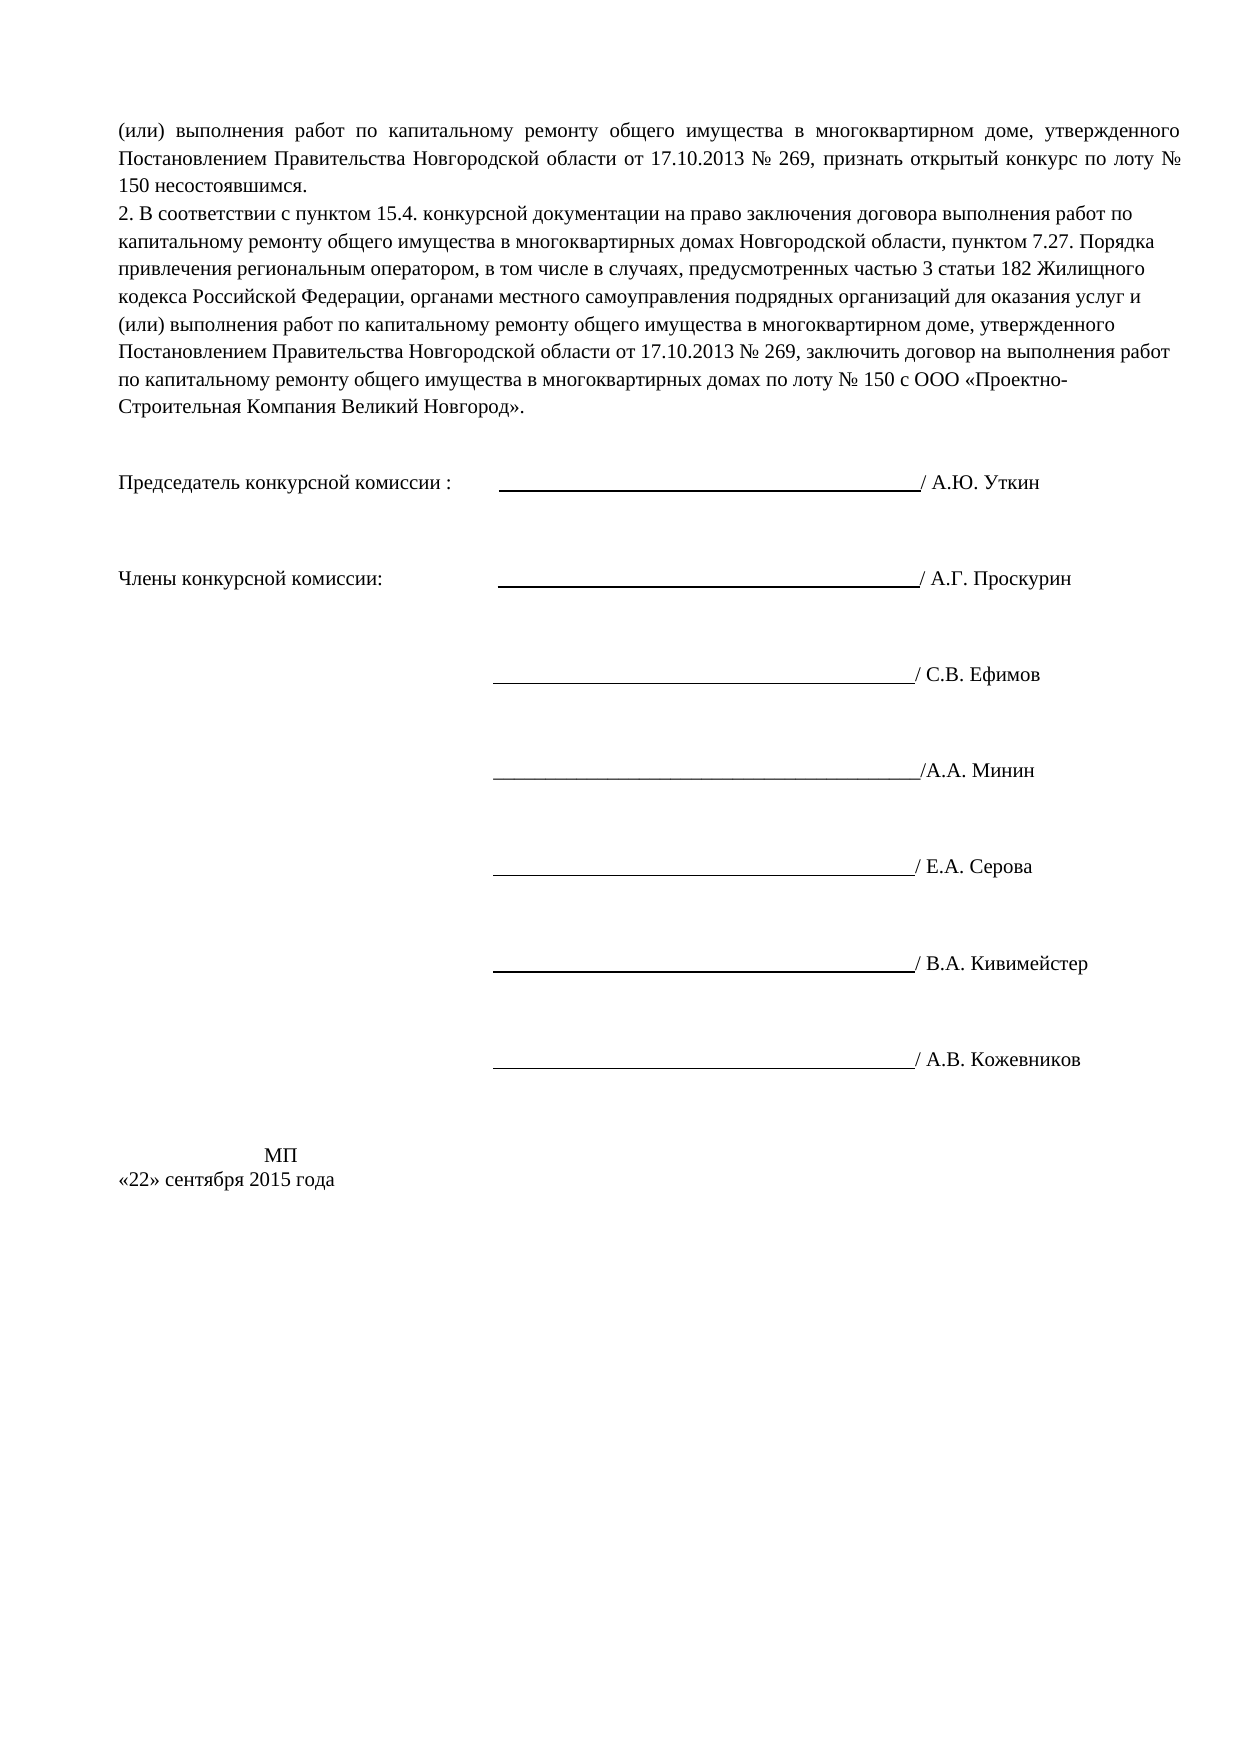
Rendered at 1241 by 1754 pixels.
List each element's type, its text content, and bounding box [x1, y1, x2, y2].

text / В.А. Кивимейстер [118, 950, 1181, 974]
text / С.В. Ефимов [118, 662, 1181, 686]
text Члены конкурсной комиссии: / А.Г. Проскурин [118, 565, 1181, 589]
text / Е.А. Серова [118, 854, 1181, 878]
text Председатель конкурсной комиссии : / А.Ю. Уткин [118, 469, 1181, 494]
text / А.В. Кожевников [118, 1047, 1181, 1071]
text 2. В соответствии с пунктом 15.4. конкурсной документации на право заключения договора выполнения работ по капитальному ремонту общего имущества в многоквартирных домах Новгородской области, пунктом 7.27. Порядка привлечения региональным оператором, в том числе в случаях, предусмотренных частью 3 статьи 182 Жилищного кодекса Российской Федерации, органами местного самоуправления подрядных организаций для оказания услуг и (или) выполнения работ по капитальному ремонту общего имущества в многоквартирном доме, утвержденного Постановлением Правительства Новгородской области от 17.10.2013 № 269, заключить договор на выполнения работ по капитальному ремонту общего имущества в многоквартирных домах по лоту № 150 с ООО «Проектно-Строительная Компания Великий Новгород». [118, 201, 1181, 418]
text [118, 118, 1181, 197]
text МП [118, 1143, 1181, 1167]
text _________________________________________/А.А. Минин [118, 758, 1181, 782]
text «22» сентября 2015 года [118, 1167, 1181, 1191]
